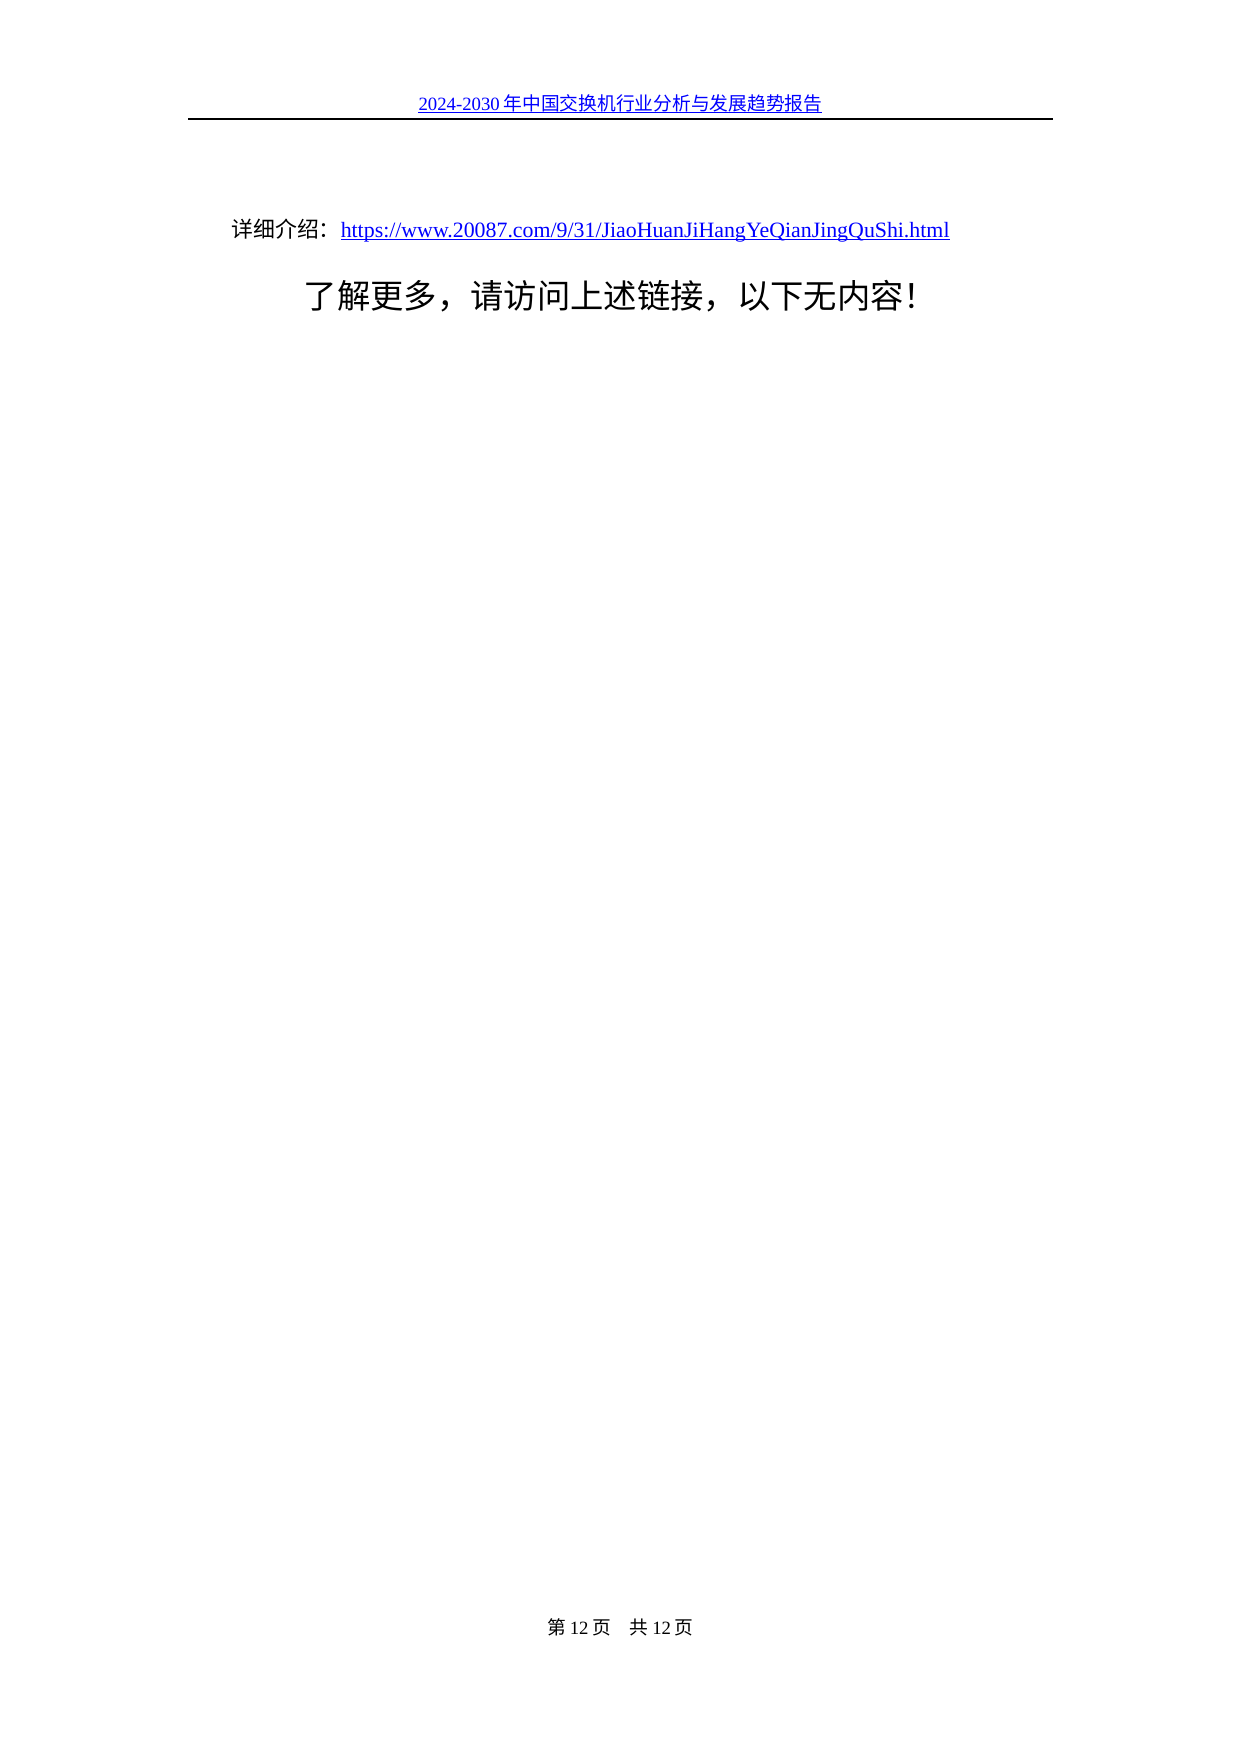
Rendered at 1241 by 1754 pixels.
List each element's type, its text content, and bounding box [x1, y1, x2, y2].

text 详细介绍：https://www.20087.com/9/31/JiaoHuanJiHangYeQianJingQuShi.html [187, 212, 1053, 244]
title 了解更多，请访问上述链接，以下无内容！ [187, 262, 1053, 327]
